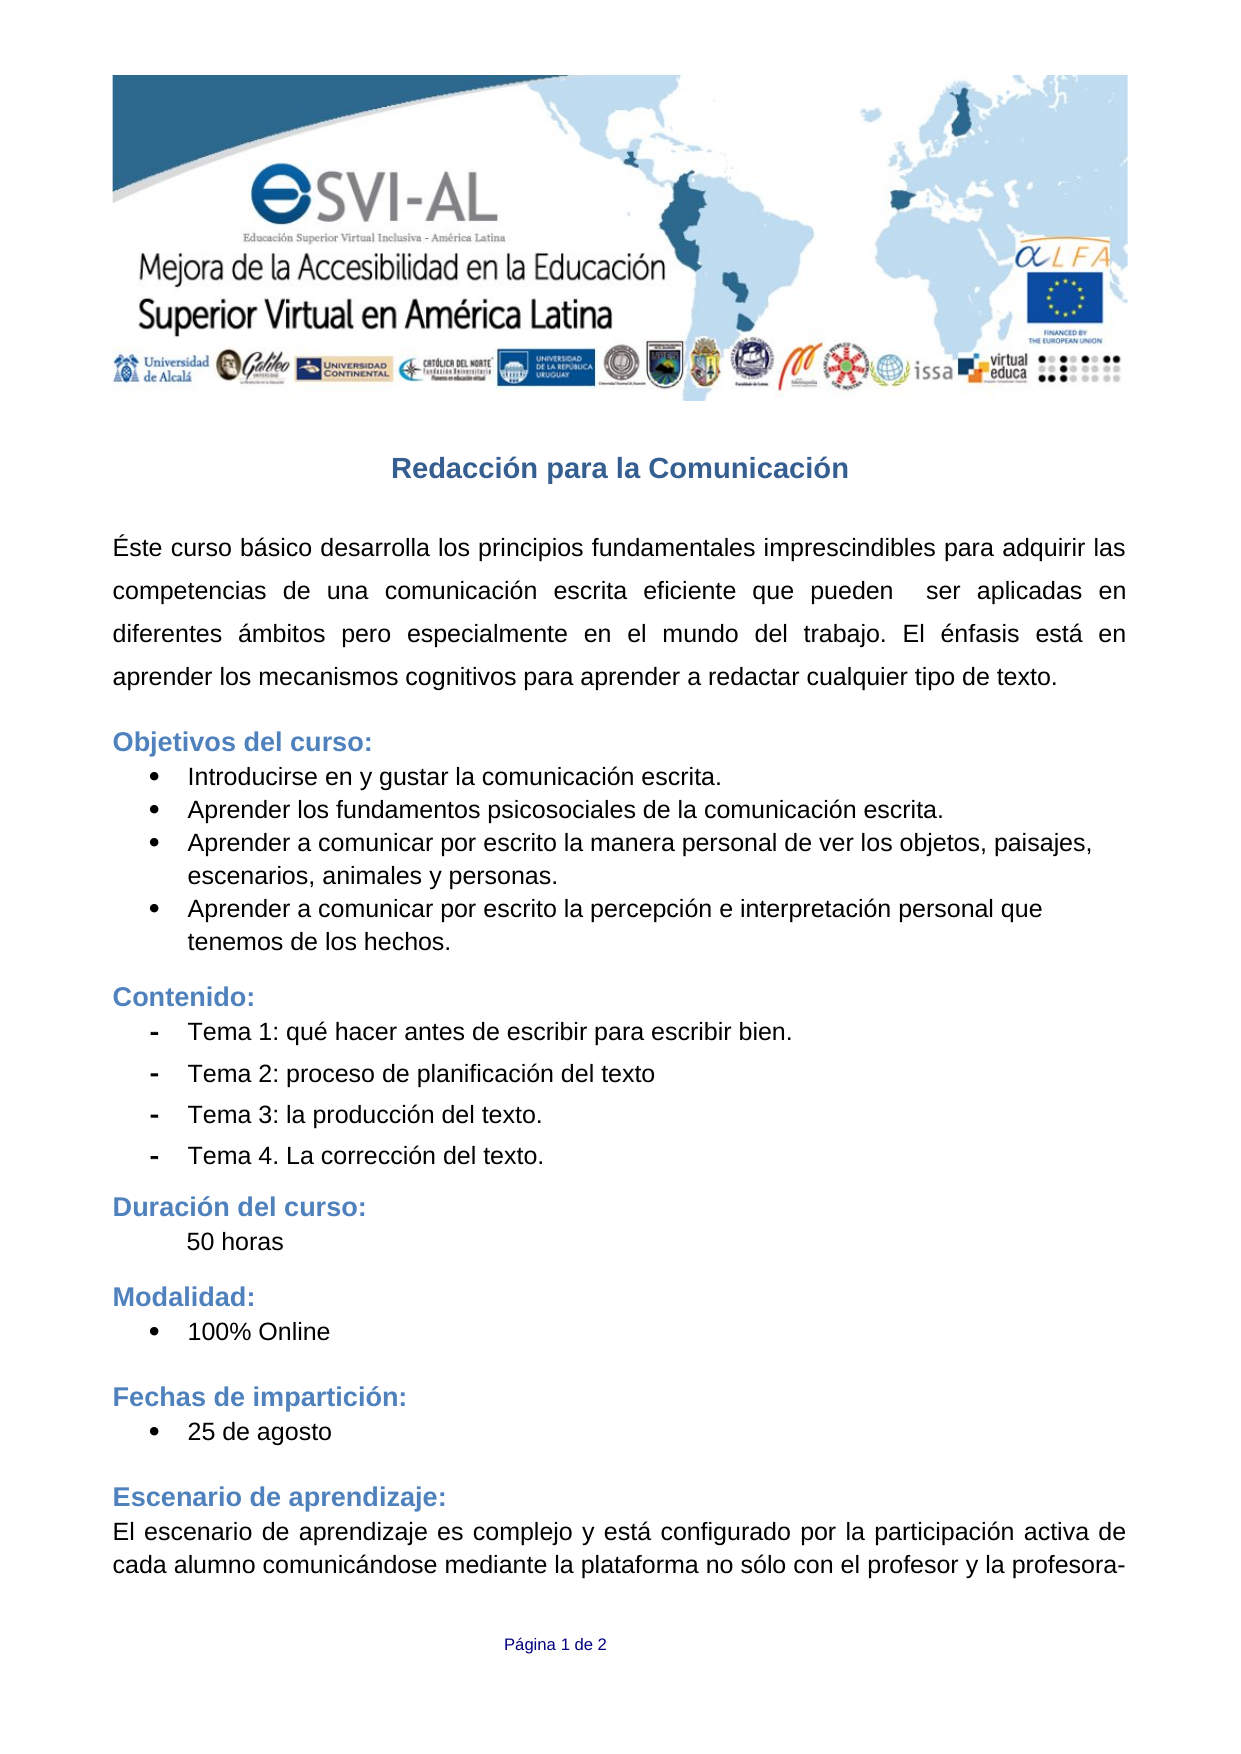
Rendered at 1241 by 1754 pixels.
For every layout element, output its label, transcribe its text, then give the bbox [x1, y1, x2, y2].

list 100% Online [150, 1317, 1128, 1346]
subtitle Redacción para la Comunicación [112, 451, 1128, 484]
subtitle Modalidad: [112, 1281, 1128, 1312]
list Aprender a comunicar por escrito la percepción e interpretación personal que tenemos de los hechos. [150, 894, 1128, 956]
subtitle Objetivos del curso: [112, 726, 1128, 757]
list Aprender a comunicar por escrito la manera personal de ver los objetos, paisajes, escenarios, animales y personas. [150, 828, 1128, 890]
list Tema 2: proceso de planificación del texto [150, 1058, 1128, 1087]
list Tema 3: la producción del texto. [150, 1100, 1128, 1129]
list Tema 1: qué hacer antes de escribir para escribir bien. [150, 1017, 1128, 1046]
list Aprender los fundamentos psicosociales de la comunicación escrita. [150, 795, 1128, 824]
subtitle Escenario de aprendizaje: [112, 1481, 1128, 1512]
subtitle Fechas de impartición: [112, 1381, 1128, 1412]
list Introducirse en y gustar la comunicación escrita. [150, 762, 1128, 791]
text 50 horas [112, 1227, 1128, 1256]
picture [112, 75, 1128, 401]
list 25 de agosto [150, 1417, 1128, 1446]
subtitle Duración del curso: [112, 1191, 1128, 1222]
text Éste curso básico desarrolla los principios fundamentales imprescindibles para adquirir las competencias de una comunicación escrita eficiente que pueden ser aplicadas en diferentes ámbitos pero especialmente en el mundo del trabajo. El énfasis está en aprender los mecanismos cognitivos para aprender a redactar cualquier tipo de texto. [112, 533, 1128, 691]
subtitle Contenido: [112, 981, 1128, 1012]
list Tema 4. La corrección del texto. [150, 1141, 1128, 1170]
